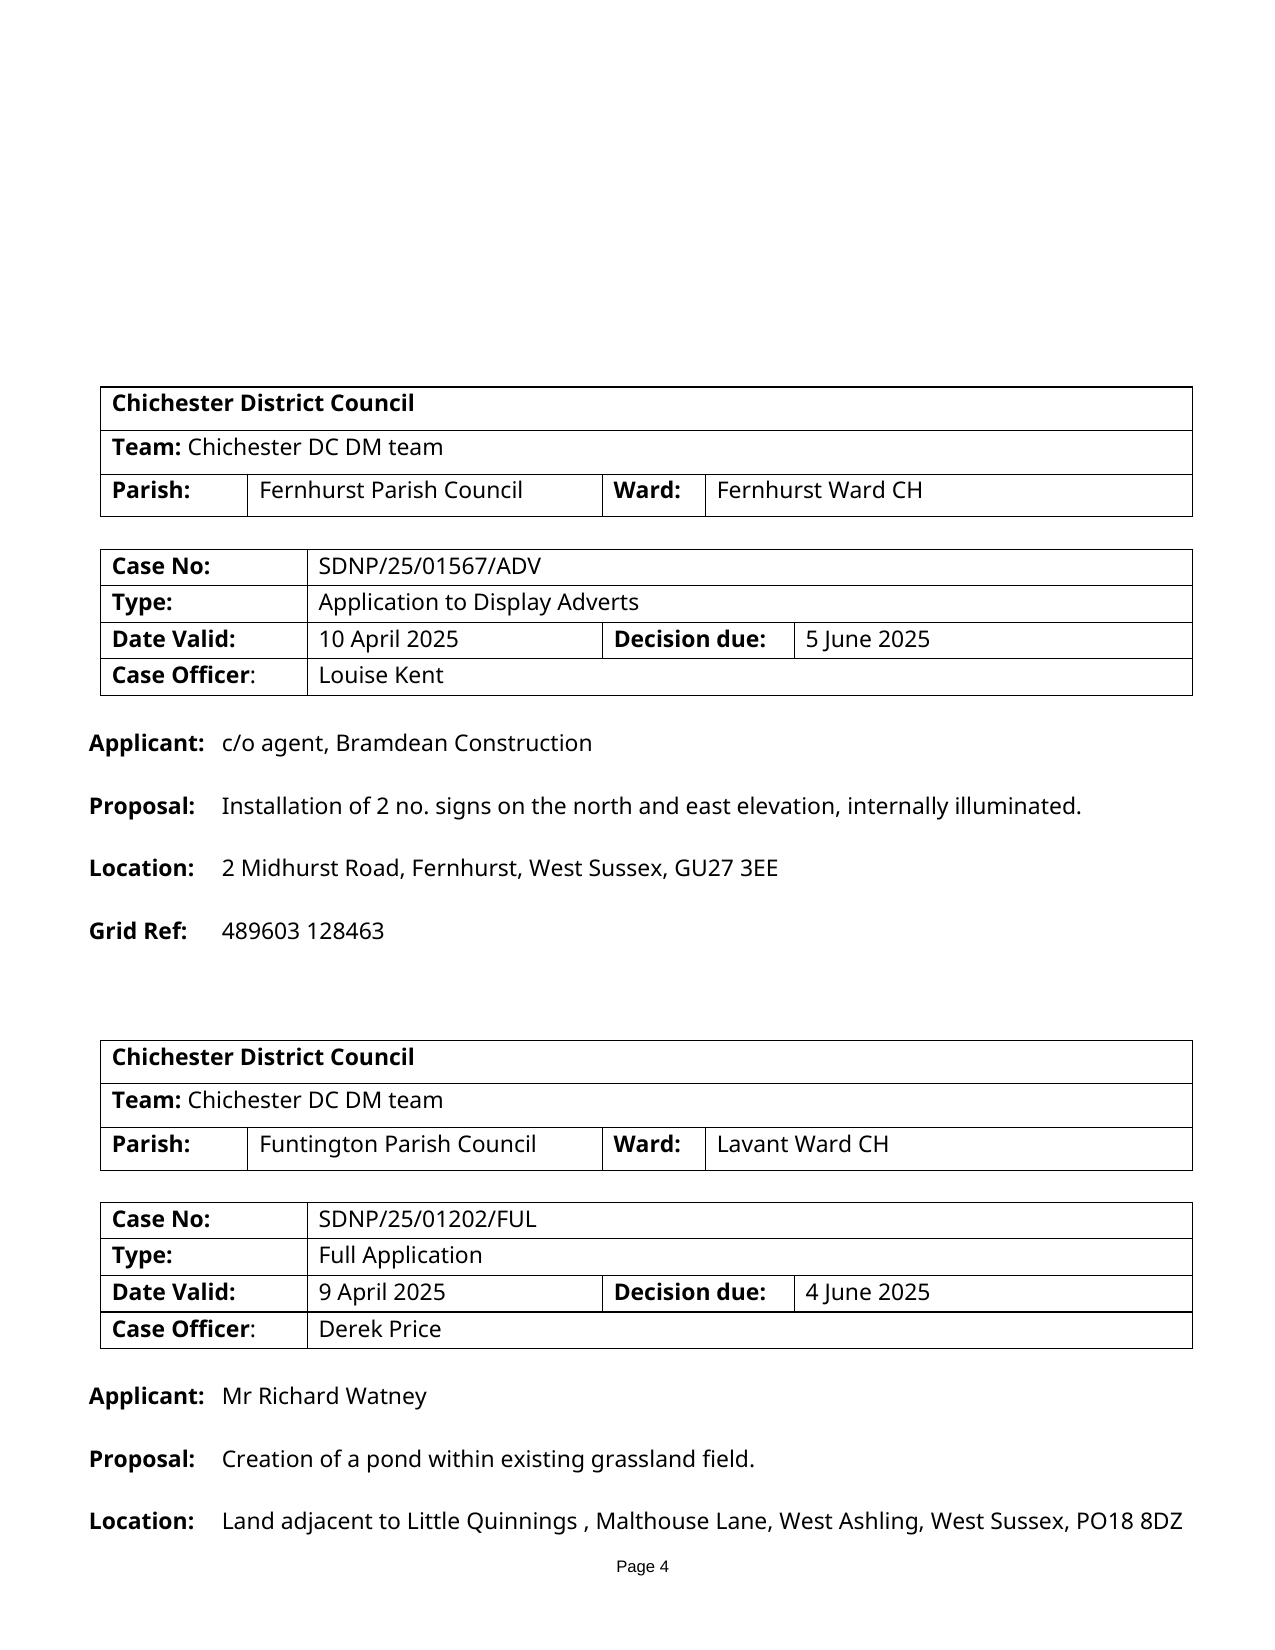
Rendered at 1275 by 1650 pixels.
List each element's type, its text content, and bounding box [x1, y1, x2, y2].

table_cell Case Officer: [101, 659, 307, 695]
table_cell Derek Price [308, 1313, 1192, 1348]
table_header Chichester District Council [101, 388, 1192, 430]
table_cell Parish: [101, 475, 247, 516]
table_cell Type: [101, 586, 307, 622]
table_cell Ward: [603, 1128, 705, 1169]
table_cell Type: [101, 1239, 307, 1275]
text Grid Ref: 489603 128463 [89, 914, 1196, 946]
table_cell Full Application [308, 1239, 1192, 1275]
table_header Case No: [101, 550, 307, 585]
table_cell Ward: [603, 475, 705, 516]
table_cell Team: Chichester DC DM team [101, 431, 1192, 473]
table_cell 4 June 2025 [795, 1276, 1192, 1311]
table_cell Decision due: [603, 623, 794, 658]
table_cell Funtington Parish Council [248, 1128, 602, 1169]
table_cell Team: Chichester DC DM team [101, 1084, 1192, 1127]
table_cell Case Officer: [101, 1313, 307, 1348]
text Applicant: Mr Richard Watney [89, 1380, 1196, 1412]
table_cell Lavant Ward CH [706, 1128, 1192, 1169]
text Applicant: c/o agent, Bramdean Construction [89, 727, 1196, 758]
table_cell Decision due: [603, 1276, 794, 1311]
table_cell Application to Display Adverts [308, 586, 1192, 622]
table_cell 5 June 2025 [795, 623, 1192, 658]
table_header SDNP/25/01567/ADV [308, 550, 1192, 585]
table_cell Fernhurst Parish Council [248, 475, 602, 516]
text Location: 2 Midhurst Road, Fernhurst, West Sussex, GU27 3EE [89, 852, 1196, 883]
table_header Chichester District Council [101, 1041, 1192, 1083]
table_cell Date Valid: [101, 1276, 307, 1311]
table_cell 9 April 2025 [308, 1276, 602, 1311]
table_header SDNP/25/01202/FUL [308, 1203, 1192, 1238]
table_cell Fernhurst Ward CH [706, 475, 1192, 516]
table_cell Parish: [101, 1128, 247, 1169]
text Location: Land adjacent to Little Quinnings , Malthouse Lane, West Ashling, West Sussex, PO18 8DZ [89, 1505, 1196, 1537]
text Proposal: Installation of 2 no. signs on the north and east elevation, internally illuminated. [89, 789, 1196, 821]
table_cell 10 April 2025 [308, 623, 602, 658]
table_cell Louise Kent [308, 659, 1192, 695]
table_cell Date Valid: [101, 623, 307, 658]
text Proposal: Creation of a pond within existing grassland field. [89, 1443, 1196, 1474]
table_header Case No: [101, 1203, 307, 1238]
